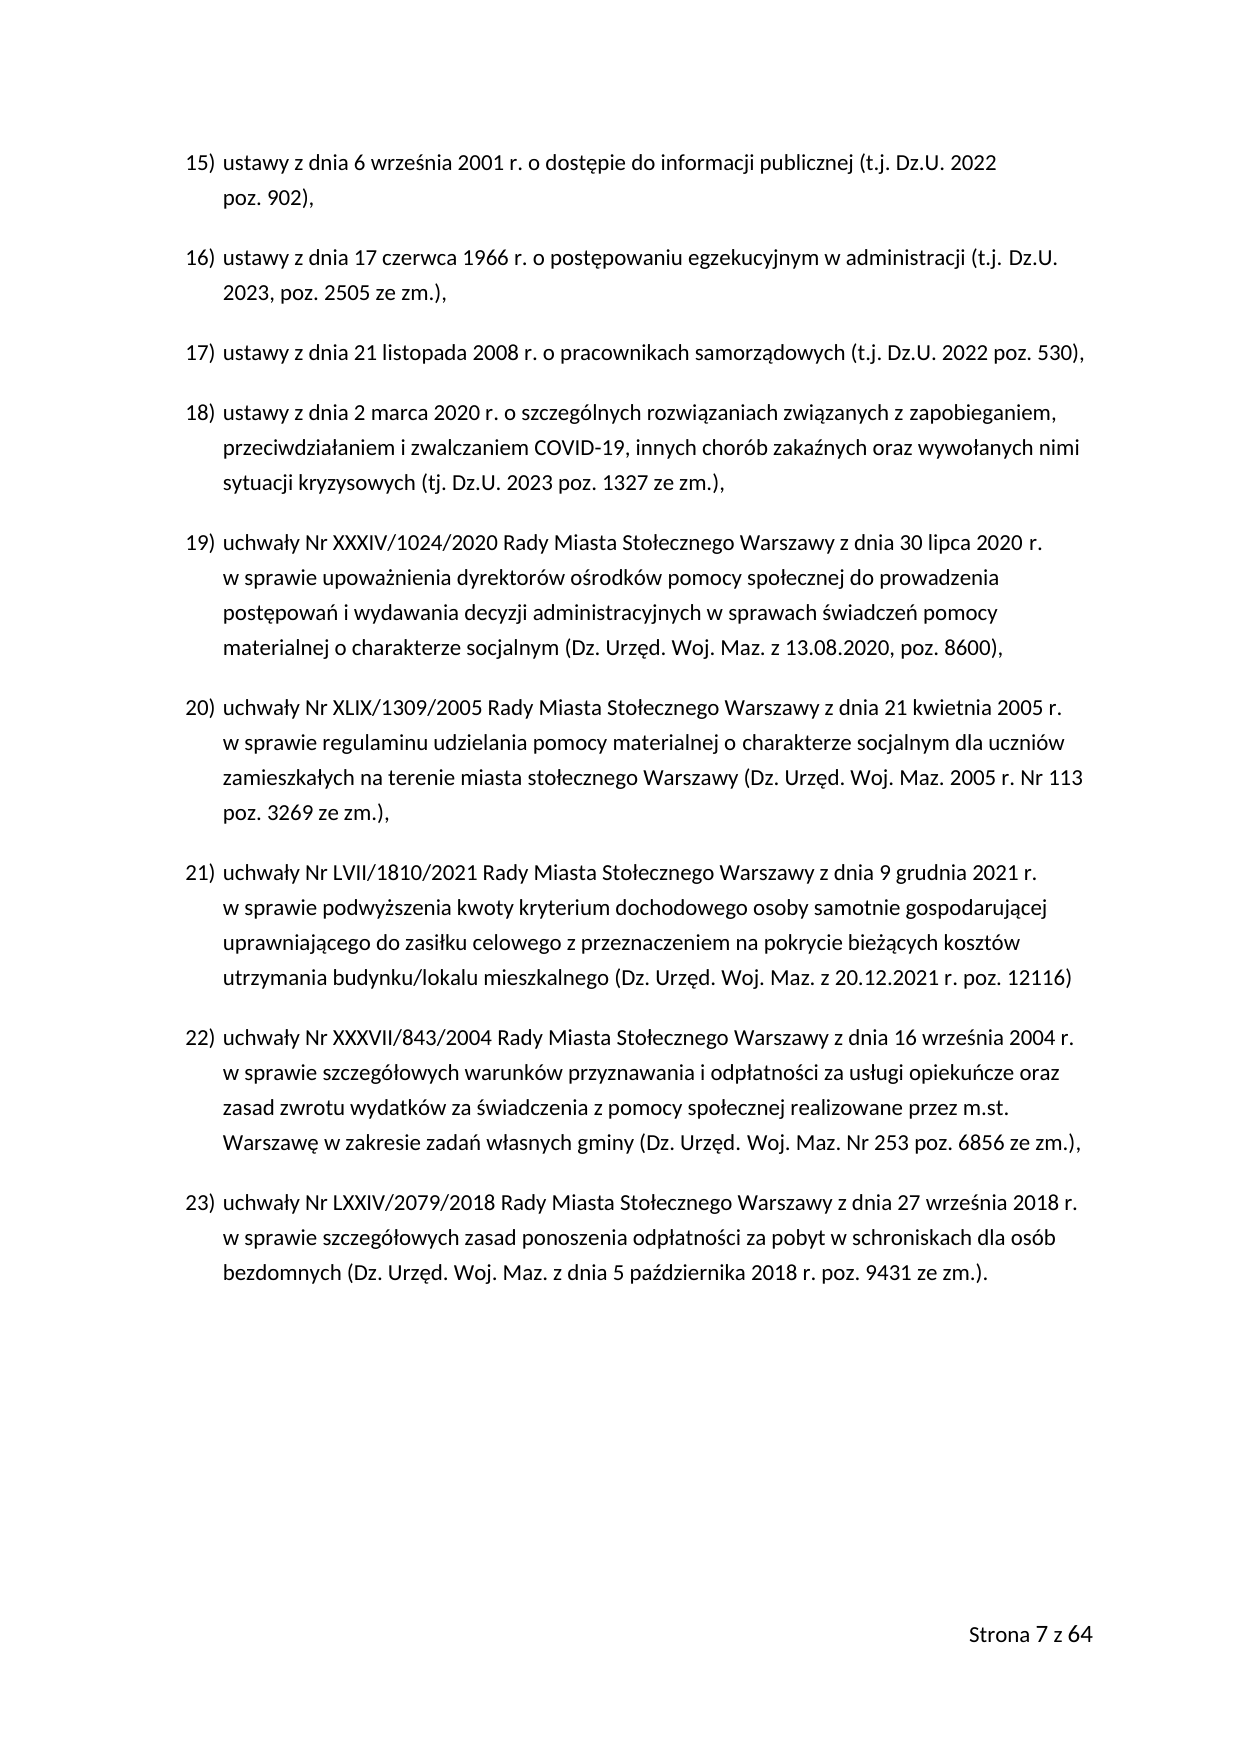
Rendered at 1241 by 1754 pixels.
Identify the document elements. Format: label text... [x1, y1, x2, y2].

list uchwały Nr XXXVII/843/2004 Rady Miasta Stołecznego Warszawy z dnia 16 września 2004 r. w sprawie szczegółowych warunków przyznawania i odpłatności za usługi opiekuńcze oraz zasad zwrotu wydatków za świadczenia z pomocy społecznej realizowane przez m.st. Warszawę w zakresie zadań własnych gminy (Dz. Urzęd. Woj. Maz. Nr 253 poz. 6856 ze zm.), [185, 1023, 1093, 1156]
list ustawy z dnia 17 czerwca 1966 r. o postępowaniu egzekucyjnym w administracji (t.j. Dz.U. 2023, poz. 2505 ze zm.), [185, 243, 1093, 306]
list uchwały Nr LXXIV/2079/2018 Rady Miasta Stołecznego Warszawy z dnia 27 września 2018 r. w sprawie szczegółowych zasad ponoszenia odpłatności za pobyt w schroniskach dla osób bezdomnych (Dz. Urzęd. Woj. Maz. z dnia 5 października 2018 r. poz. 9431 ze zm.). [185, 1188, 1093, 1286]
list ustawy z dnia 6 września 2001 r. o dostępie do informacji publicznej (t.j. Dz.U. 2022 poz. 902), [185, 148, 1093, 211]
list uchwały Nr XXXIV/1024/2020 Rady Miasta Stołecznego Warszawy z dnia 30 lipca 2020 r. w sprawie upoważnienia dyrektorów ośrodków pomocy społecznej do prowadzenia postępowań i wydawania decyzji administracyjnych w sprawach świadczeń pomocy materialnej o charakterze socjalnym (Dz. Urzęd. Woj. Maz. z 13.08.2020, poz. 8600), [185, 528, 1093, 661]
list uchwały Nr XLIX/1309/2005 Rady Miasta Stołecznego Warszawy z dnia 21 kwietnia 2005 r. w sprawie regulaminu udzielania pomocy materialnej o charakterze socjalnym dla uczniów zamieszkałych na terenie miasta stołecznego Warszawy (Dz. Urzęd. Woj. Maz. 2005 r. Nr 113 poz. 3269 ze zm.), [185, 693, 1093, 826]
list uchwały Nr LVII/1810/2021 Rady Miasta Stołecznego Warszawy z dnia 9 grudnia 2021 r. w sprawie podwyższenia kwoty kryterium dochodowego osoby samotnie gospodarującej uprawniającego do zasiłku celowego z przeznaczeniem na pokrycie bieżących kosztów utrzymania budynku/lokalu mieszkalnego (Dz. Urzęd. Woj. Maz. z 20.12.2021 r. poz. 12116) [185, 858, 1093, 991]
list ustawy z dnia 2 marca 2020 r. o szczególnych rozwiązaniach związanych z zapobieganiem, przeciwdziałaniem i zwalczaniem COVID-19, innych chorób zakaźnych oraz wywołanych nimi sytuacji kryzysowych (tj. Dz.U. 2023 poz. 1327 ze zm.), [185, 398, 1093, 496]
list ustawy z dnia 21 listopada 2008 r. o pracownikach samorządowych (t.j. Dz.U. 2022 poz. 530), [185, 338, 1093, 366]
